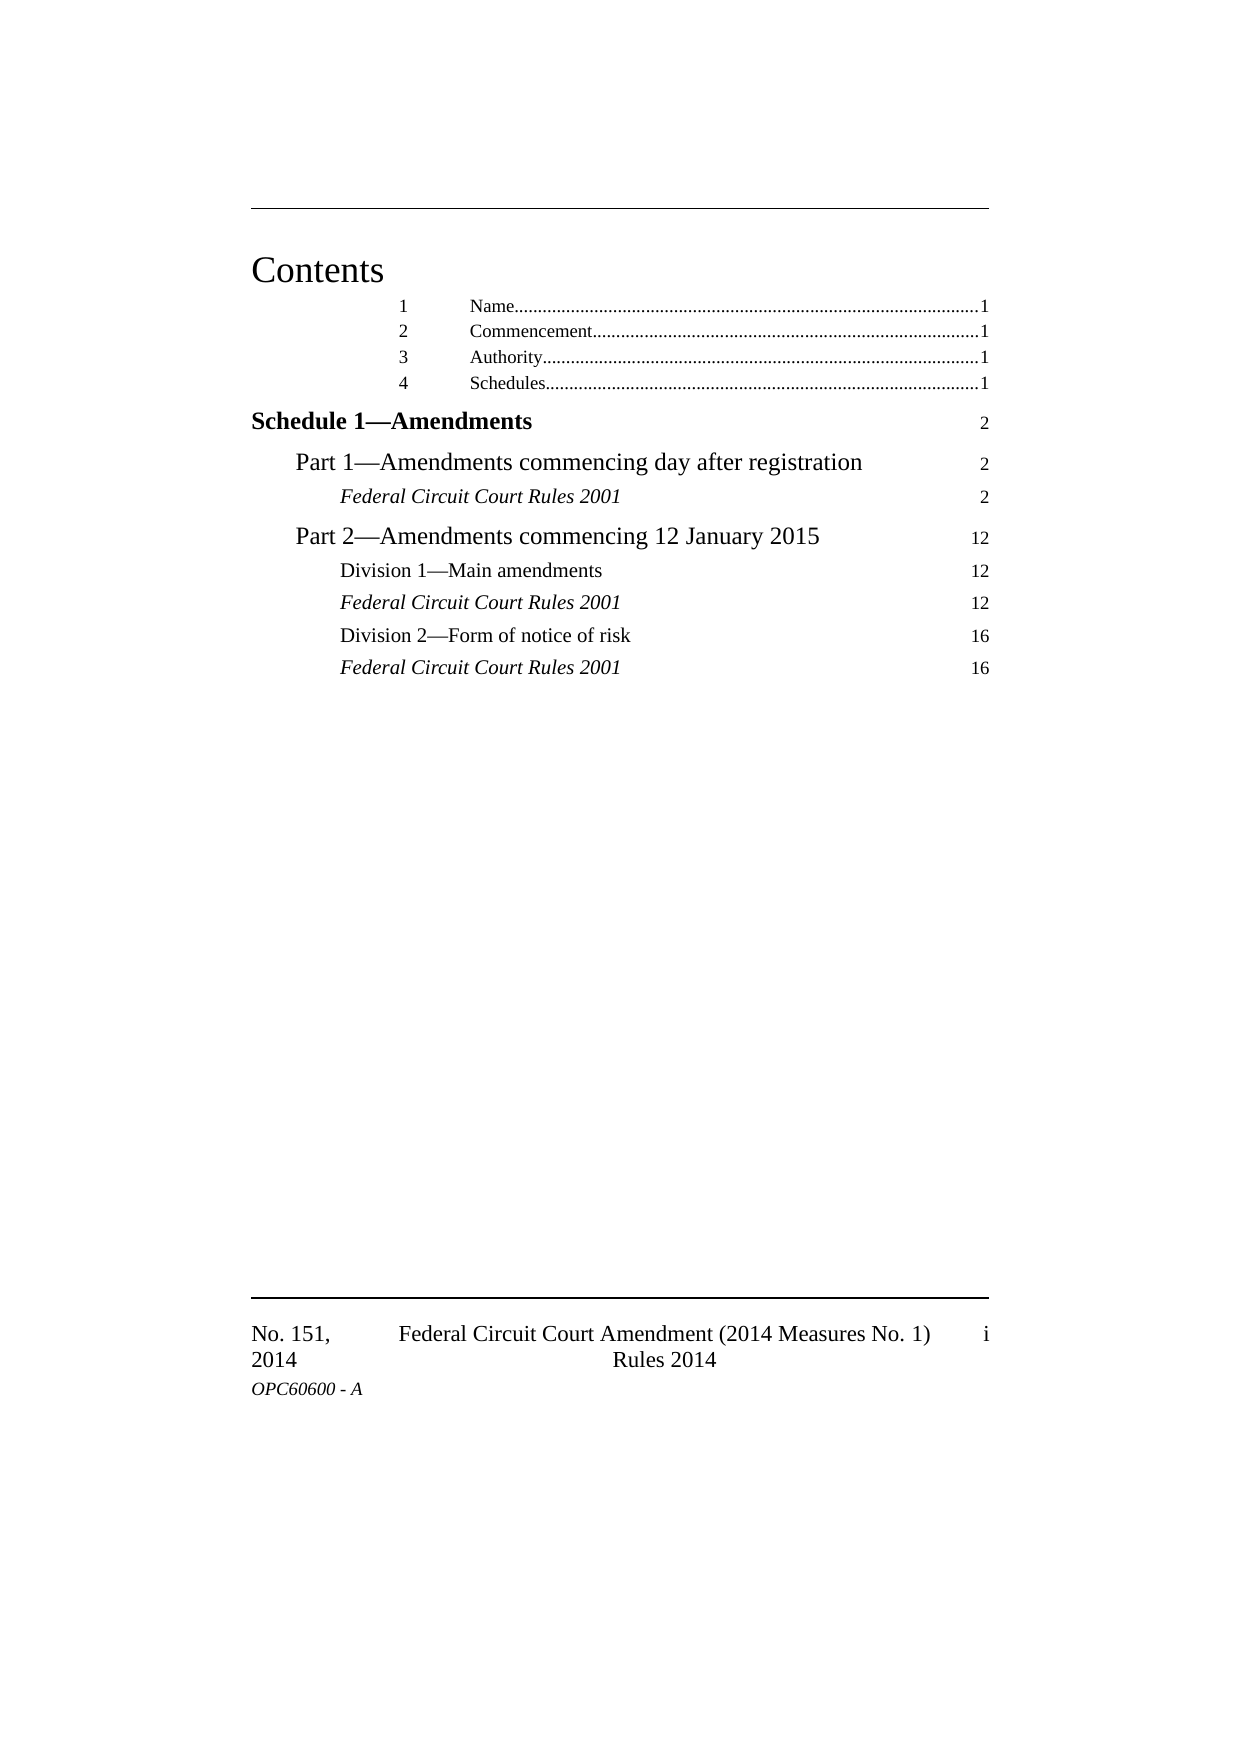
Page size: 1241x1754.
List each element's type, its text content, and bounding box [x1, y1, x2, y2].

text 1 Name 1 [399, 295, 930, 316]
text Part 1—Amendments commencing day after registration 2 [295, 447, 930, 476]
text 3 Authority 1 [399, 346, 930, 368]
text Division 1—Main amendments 12 [340, 558, 930, 582]
text Federal Circuit Court Rules 2001 16 [340, 655, 930, 679]
text Federal Circuit Court Rules 2001 2 [340, 484, 930, 508]
text Division 2—Form of notice of risk 16 [340, 623, 930, 647]
text 2 Commencement 1 [399, 320, 930, 342]
text Part 2—Amendments commencing 12 January 2015 12 [295, 521, 930, 549]
text Contents [251, 247, 989, 291]
text Schedule 1—Amendments 2 [251, 406, 930, 435]
text 4 Schedules 1 [399, 372, 930, 393]
text Federal Circuit Court Rules 2001 12 [340, 590, 930, 614]
